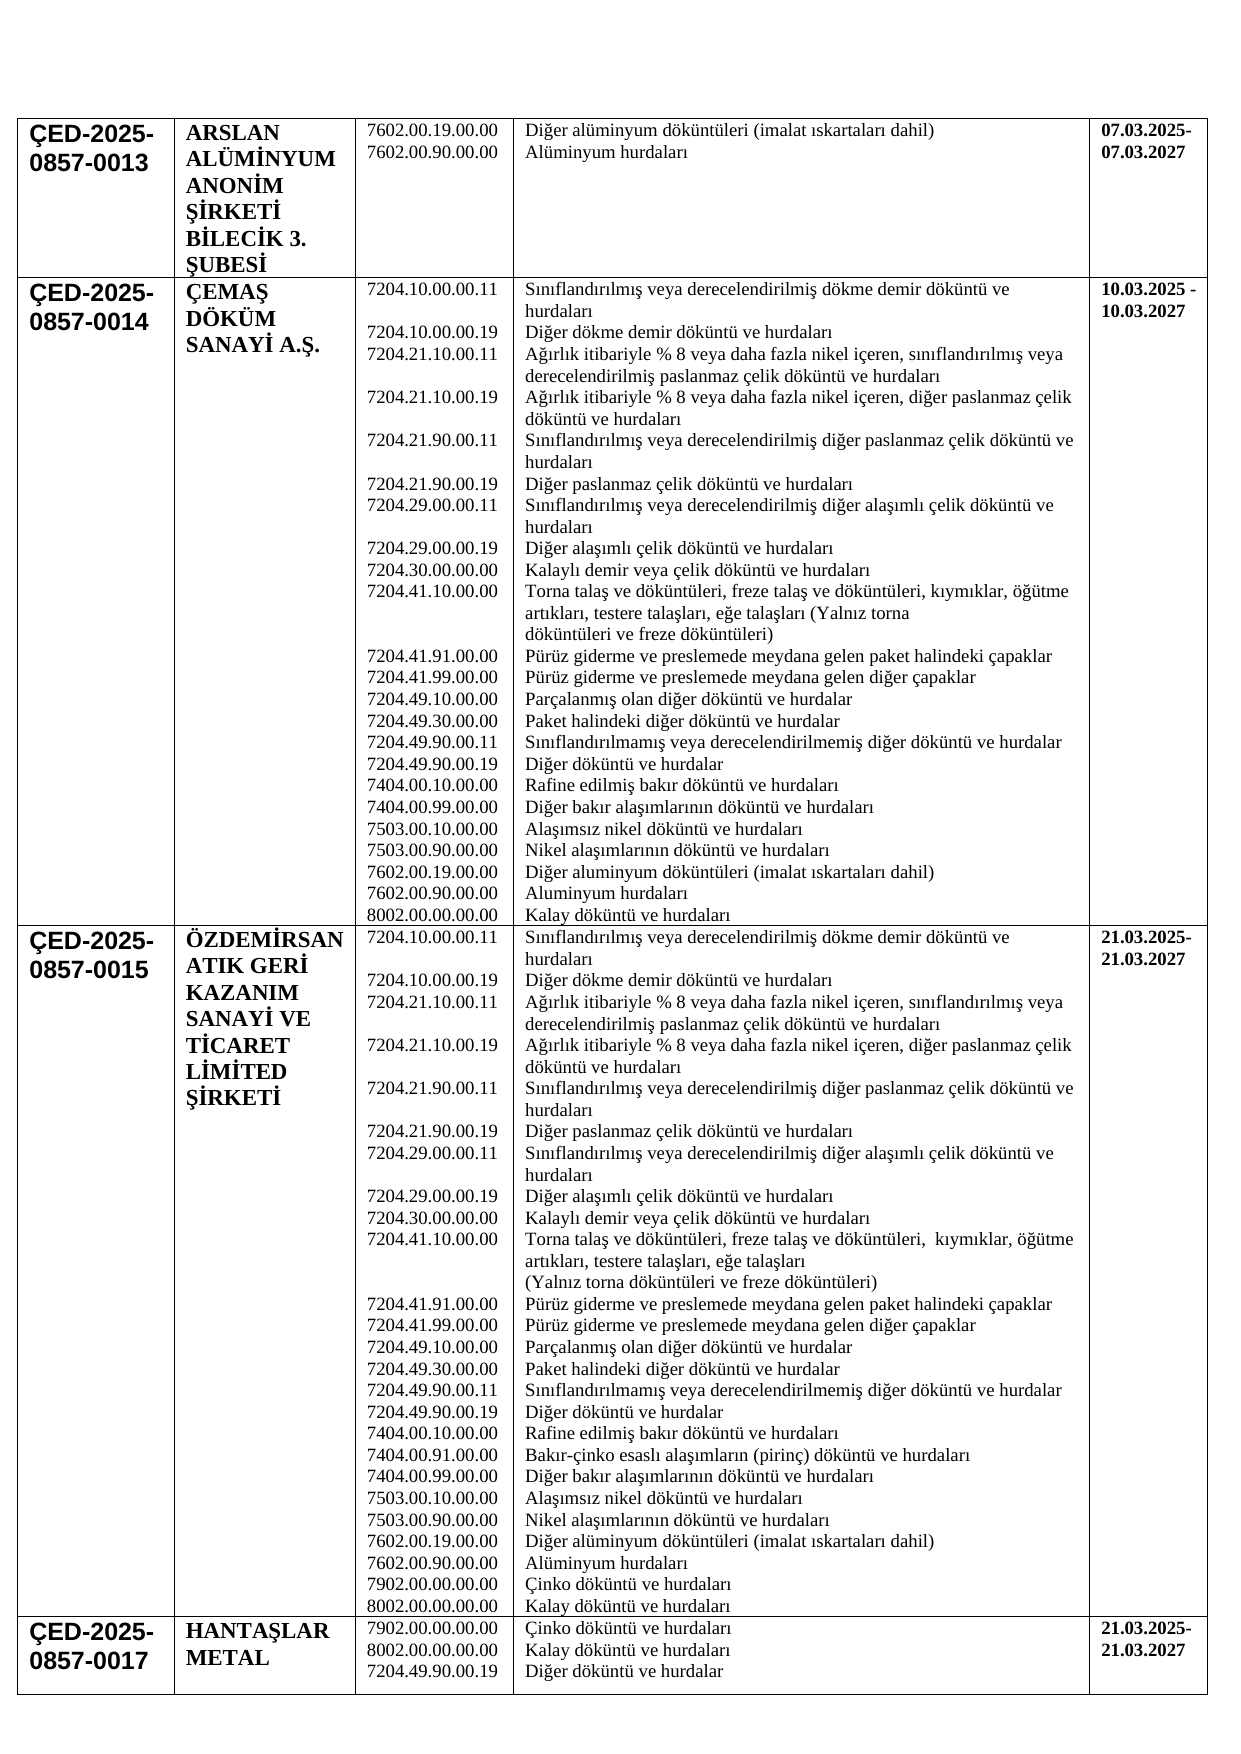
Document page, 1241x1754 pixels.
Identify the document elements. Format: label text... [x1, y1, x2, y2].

table_cell 10.03.2025 - 10.03.2027 [1090, 278, 1207, 925]
table_cell ÇED-2025-0857-0014 [18, 278, 174, 925]
table_cell ÇED-2025-0857-0017 [18, 1617, 174, 1694]
table_cell Sınıflandırılmış veya derecelendirilmiş dökme demir döküntü ve hurdaları Diğer dökme demir döküntü ve hurdaları Ağırlık itibariyle % 8 veya daha fazla nikel içeren, sınıflandırılmış veya derecelendirilmiş paslanmaz çelik döküntü ve hurdaları Ağırlık itibariyle % 8 veya daha fazla nikel içeren, diğer paslanmaz çelik döküntü ve hurdaları Sınıflandırılmış veya derecelendirilmiş diğer paslanmaz çelik döküntü ve hurdaları Diğer paslanmaz çelik döküntü ve hurdaları Sınıflandırılmış veya derecelendirilmiş diğer alaşımlı çelik döküntü ve hurdaları Diğer alaşımlı çelik döküntü ve hurdaları Kalaylı demir veya çelik döküntü ve hurdaları Torna talaş ve döküntüleri, freze talaş ve döküntüleri, kıymıklar, öğütme artıkları, testere talaşları, eğe talaşları (Yalnız torna döküntüleri ve freze döküntüleri) Pürüz giderme ve preslemede meydana gelen paket halindeki çapaklar Pürüz giderme ve preslemede meydana gelen diğer çapaklar Parçalanmış olan diğer döküntü ve hurdalar Paket halindeki diğer döküntü ve hurdalar Sınıflandırılmamış veya derecelendirilmemiş diğer döküntü ve hurdalar Diğer döküntü ve hurdalar Rafine edilmiş bakır döküntü ve hurdaları Diğer bakır alaşımlarının döküntü ve hurdaları Alaşımsız nikel döküntü ve hurdaları Nikel alaşımlarının döküntü ve hurdaları Diğer aluminyum döküntüleri (imalat ıskartaları dahil) Aluminyum hurdaları Kalay döküntü ve hurdaları [514, 278, 1089, 925]
table_cell 7204.10.00.00.11 7204.10.00.00.19 7204.21.10.00.11 7204.21.10.00.19 7204.21.90.00.11 7204.21.90.00.19 7204.29.00.00.11 7204.29.00.00.19 7204.30.00.00.00 7204.41.10.00.00 7204.41.91.00.00 7204.41.99.00.00 7204.49.10.00.00 7204.49.30.00.00 7204.49.90.00.11 7204.49.90.00.19 7404.00.10.00.00 7404.00.91.00.00 7404.00.99.00.00 7503.00.10.00.00 7503.00.90.00.00 7602.00.19.00.00 7602.00.90.00.00 7902.00.00.00.00 8002.00.00.00.00 [356, 926, 513, 1616]
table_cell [356, 1617, 513, 1694]
table_cell 7602.00.19.00.00 7602.00.90.00.00 [356, 119, 513, 277]
table_cell ÇED-2025-0857-0013 [18, 119, 174, 277]
table_cell Diğer alüminyum döküntüleri (imalat ıskartaları dahil) Alüminyum hurdaları [514, 119, 1089, 277]
table_cell 7204.10.00.00.11 7204.10.00.00.19 7204.21.10.00.11 7204.21.10.00.19 7204.21.90.00.11 7204.21.90.00.19 7204.29.00.00.11 7204.29.00.00.19 7204.30.00.00.00 7204.41.10.00.00 7204.41.91.00.00 7204.41.99.00.00 7204.49.10.00.00 7204.49.30.00.00 7204.49.90.00.11 7204.49.90.00.19 7404.00.10.00.00 7404.00.99.00.00 7503.00.10.00.00 7503.00.90.00.00 7602.00.19.00.00 7602.00.90.00.00 8002.00.00.00.00 [356, 278, 513, 925]
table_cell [1090, 926, 1207, 1616]
table_cell ÇED-2025-0857-0015 [18, 926, 174, 1616]
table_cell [514, 1617, 1089, 1694]
table_cell Sınıflandırılmış veya derecelendirilmiş dökme demir döküntü ve hurdaları Diğer dökme demir döküntü ve hurdaları Ağırlık itibariyle % 8 veya daha fazla nikel içeren, sınıflandırılmış veya derecelendirilmiş paslanmaz çelik döküntü ve hurdaları Ağırlık itibariyle % 8 veya daha fazla nikel içeren, diğer paslanmaz çelik döküntü ve hurdaları Sınıflandırılmış veya derecelendirilmiş diğer paslanmaz çelik döküntü ve hurdaları Diğer paslanmaz çelik döküntü ve hurdaları Sınıflandırılmış veya derecelendirilmiş diğer alaşımlı çelik döküntü ve hurdaları Diğer alaşımlı çelik döküntü ve hurdaları Kalaylı demir veya çelik döküntü ve hurdaları Torna talaş ve döküntüleri, freze talaş ve döküntüleri, kıymıklar, öğütme artıkları, testere talaşları, eğe talaşları (Yalnız torna döküntüleri ve freze döküntüleri) Pürüz giderme ve preslemede meydana gelen paket halindeki çapaklar Pürüz giderme ve preslemede meydana gelen diğer çapaklar Parçalanmış olan diğer döküntü ve hurdalar Paket halindeki diğer döküntü ve hurdalar Sınıflandırılmamış veya derecelendirilmemiş diğer döküntü ve hurdalar Diğer döküntü ve hurdalar Rafine edilmiş bakır döküntü ve hurdaları Bakır-çinko esaslı alaşımların (pirinç) döküntü ve hurdaları Diğer bakır alaşımlarının döküntü ve hurdaları Alaşımsız nikel döküntü ve hurdaları Nikel alaşımlarının döküntü ve hurdaları Diğer alüminyum döküntüleri (imalat ıskartaları dahil) Alüminyum hurdaları Çinko döküntü ve hurdaları Kalay döküntü ve hurdaları [514, 926, 1089, 1616]
table_cell ARSLAN ALÜMİNYUM ANONİM ŞİRKETİ BİLECİK 3. ŞUBESİ [175, 119, 355, 277]
table_cell ÇEMAŞ DÖKÜM SANAYİ A.Ş. [175, 278, 355, 925]
table_cell 07.03.2025-07.03.2027 [1090, 119, 1207, 277]
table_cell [1090, 1617, 1207, 1694]
table_cell ÖZDEMİRSAN ATIK GERİ KAZANIM SANAYİ VE TİCARET LİMİTED ŞİRKETİ [175, 926, 355, 1616]
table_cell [175, 1617, 355, 1694]
